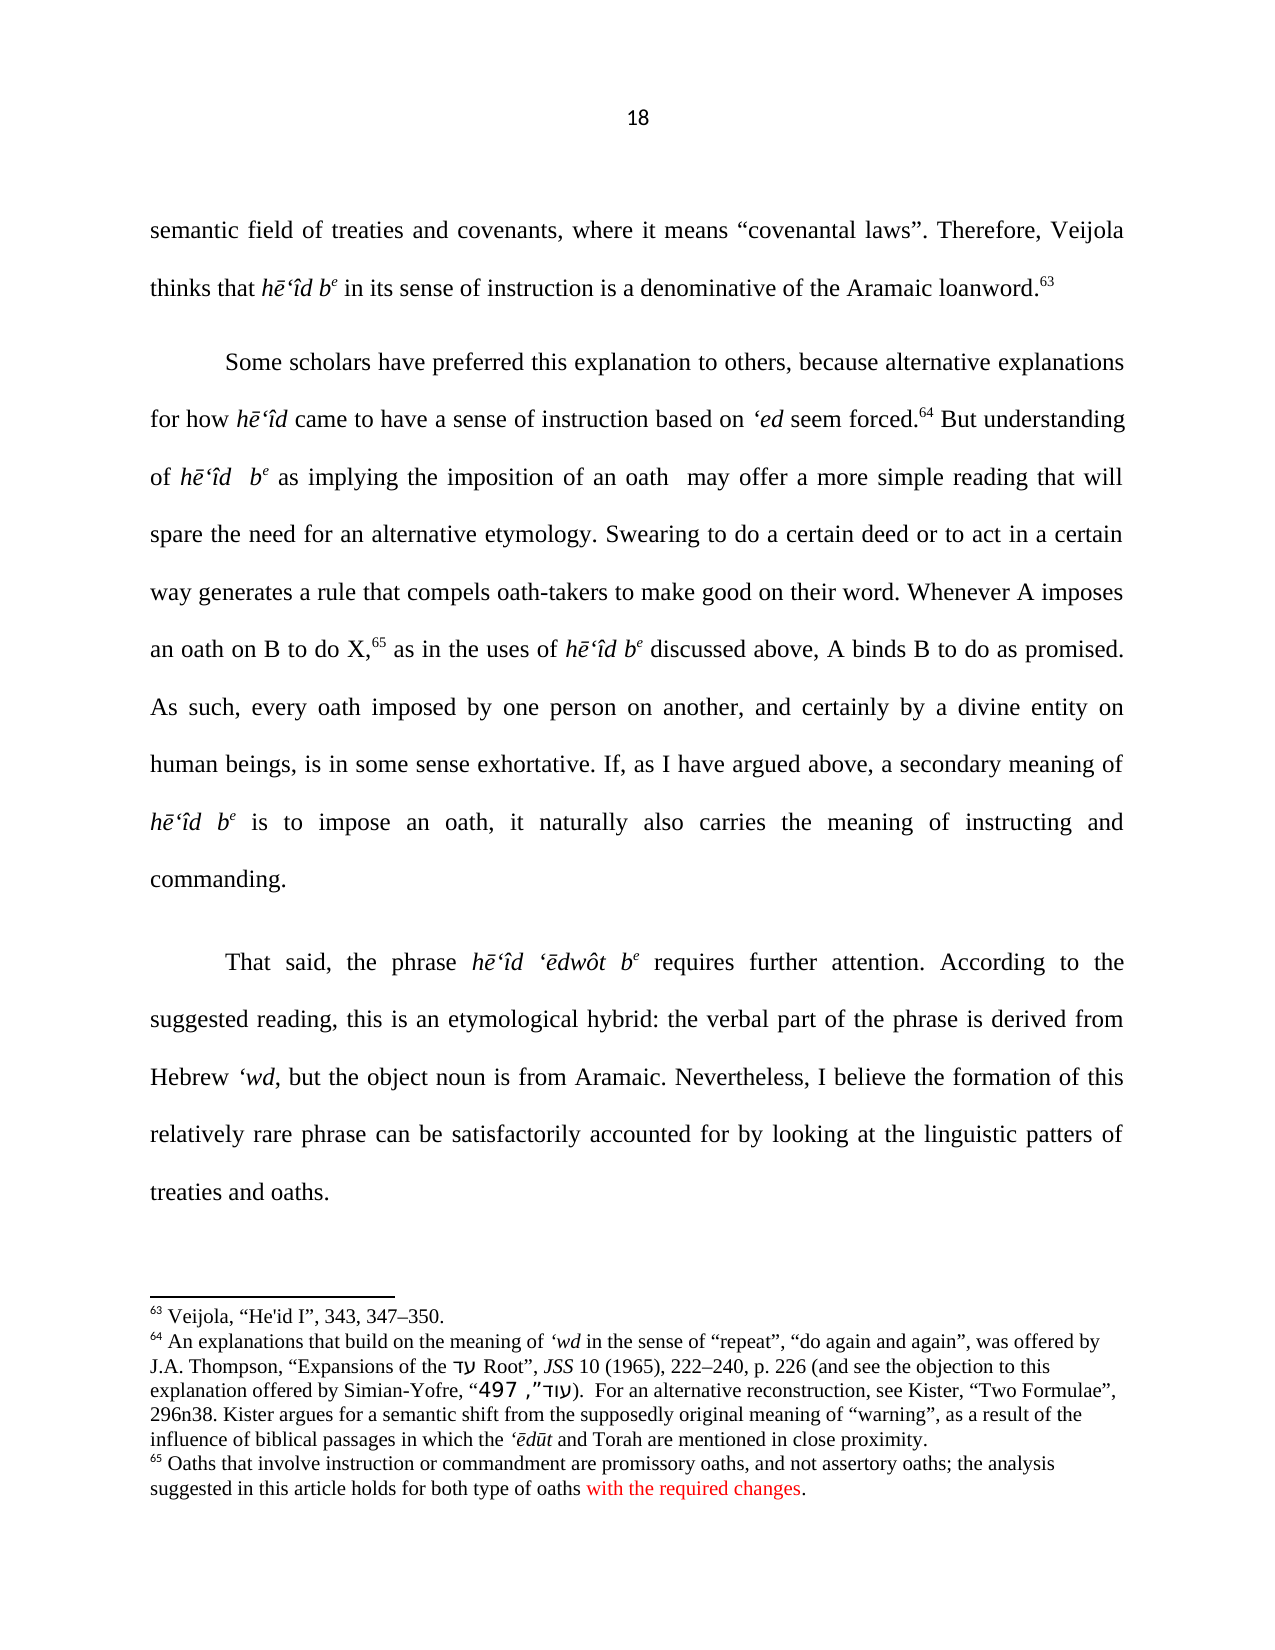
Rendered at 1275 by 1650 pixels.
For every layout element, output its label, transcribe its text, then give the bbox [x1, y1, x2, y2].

text That said, the phrase hē‘îd ‘ēdwôt be requires further attention. According to the suggested reading, this is an etymological hybrid: the verbal part of the phrase is derived from Hebrew ‘wd, but the object noun is from Aramaic. Nevertheless, I believe the formation of this relatively rare phrase can be satisfactorily accounted for by looking at the linguistic patters of treaties and oaths. [150, 947, 1125, 1206]
text Here and in other places ‘ēdôt / ‘ēdwôt are synonymous with laws and commandments. It has been established in scholarship that ‘ēdôt and ‘ēdwôt (and also the more common ‘ēdūt, which is sometimes used interchangeably with the others) are not derived from the stem ‘wd, but are based on a the Aramaic ‘dn (עדן). The original meaning of this Aramaic noun lies in the semantic field of treaties and covenants, where it means “covenantal laws”. Therefore, Veijola thinks that hē‘îd be in its sense of instruction is a denominative of the Aramaic loanword. [150, 215, 1125, 301]
text Some scholars have preferred this explanation to others, because alternative explanations for how hē‘îd came to have a sense of instruction based on ‘ed seem forced. But understanding of hē‘îd be as implying the imposition of an oath may offer a more simple reading that will spare the need for an alternative etymology. Swearing to do a certain deed or to act in a certain way generates a rule that compels oath-takers to make good on their word. Whenever A imposes an oath on B to do X, as in the uses of hē‘îd be discussed above, A binds B to do as promised. As such, every oath imposed by one person on another, and certainly by a divine entity on human beings, is in some sense exhortative. If, as I have argued above, a secondary meaning of hē‘îd be is to impose an oath, it naturally also carries the meaning of instructing and commanding. [150, 347, 1125, 893]
